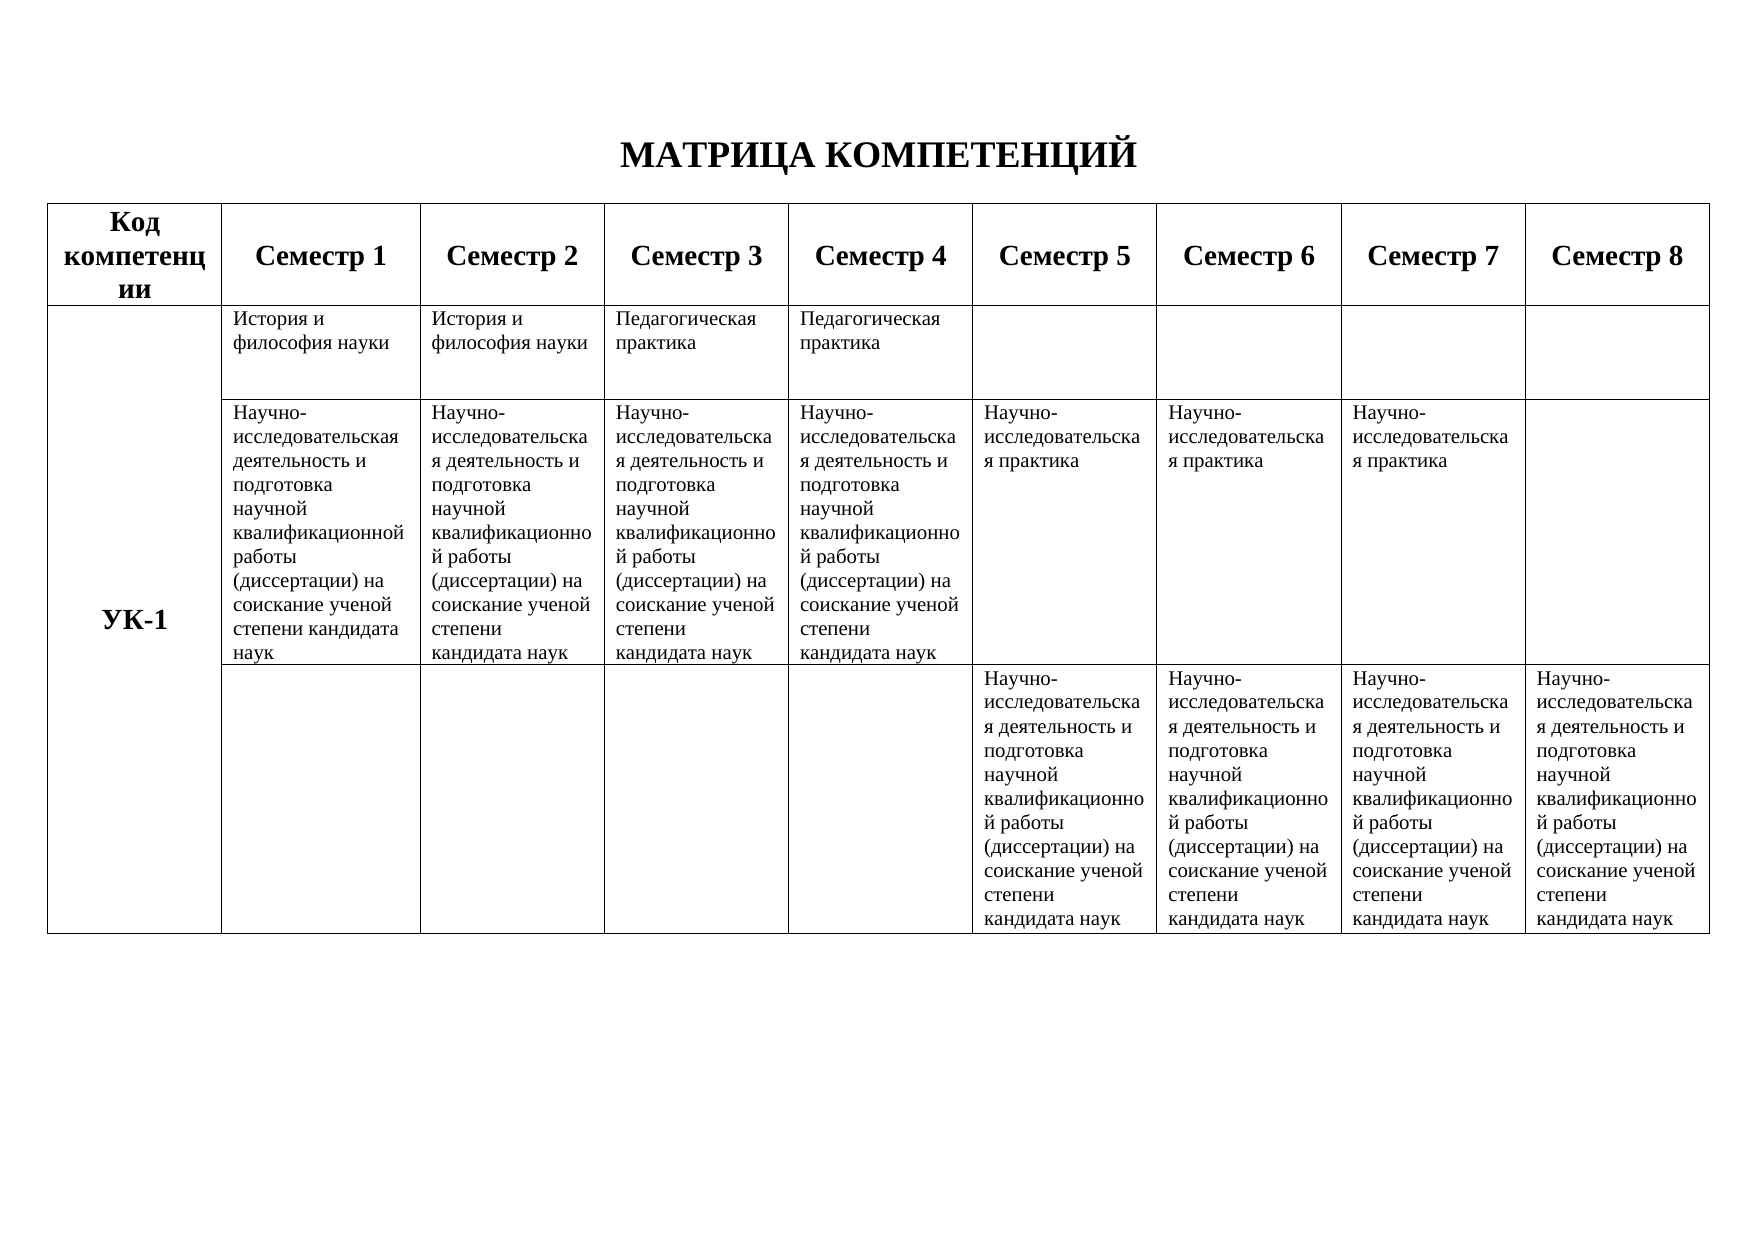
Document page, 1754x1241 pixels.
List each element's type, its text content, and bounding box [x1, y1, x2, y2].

table_cell [421, 665, 604, 932]
table_cell Научно-исследовательская деятельность и подготовка научной квалификационной работы (диссертации) на соискание ученой степени кандидата наук [222, 400, 420, 664]
table_cell [973, 306, 1156, 399]
table_header Код компетенции [48, 204, 221, 305]
table_cell [222, 665, 420, 932]
table_cell [789, 665, 972, 932]
table_cell Научно-исследовательская деятельность и подготовка научной квалификационной работы (диссертации) на соискание ученой степени кандидата наук [973, 665, 1156, 932]
table_cell Научно-исследовательская деятельность и подготовка научной квалификационной работы (диссертации) на соискание ученой степени кандидата наук [1342, 665, 1525, 932]
table_cell [1526, 400, 1709, 664]
table_header Семестр 7 [1342, 204, 1525, 305]
table_header Семестр 2 [421, 204, 604, 305]
text МАТРИЦА КОМПЕТЕНЦИЙ [59, 133, 1698, 176]
table_header Семестр 6 [1157, 204, 1341, 305]
table_header Семестр 8 [1526, 204, 1709, 305]
table_cell Научно-исследовательская деятельность и подготовка научной квалификационной работы (диссертации) на соискание ученой степени кандидата наук [789, 400, 972, 664]
table_header Семестр 4 [789, 204, 972, 305]
table_header Семестр 5 [973, 204, 1156, 305]
table_cell [605, 665, 788, 932]
table_cell Научно-исследовательская деятельность и подготовка научной квалификационной работы (диссертации) на соискание ученой степени кандидата наук [421, 400, 604, 664]
table_cell Педагогическая практика [789, 306, 972, 399]
table_cell [1157, 306, 1341, 399]
table_cell Педагогическая практика [605, 306, 788, 399]
table_cell [1526, 306, 1709, 399]
table_cell Научно-исследовательская практика [1342, 400, 1525, 664]
table_cell [1342, 306, 1525, 399]
table_cell Научно-исследовательская практика [1157, 400, 1341, 664]
table_cell История и философия науки [222, 306, 420, 399]
table_cell История и философия науки [421, 306, 604, 399]
table_cell УК-1 [48, 306, 221, 932]
table_cell Научно-исследовательская деятельность и подготовка научной квалификационной работы (диссертации) на соискание ученой степени кандидата наук [1526, 665, 1709, 932]
table_header Семестр 3 [605, 204, 788, 305]
table_cell Научно-исследовательская деятельность и подготовка научной квалификационной работы (диссертации) на соискание ученой степени кандидата наук [605, 400, 788, 664]
table_header Семестр 1 [222, 204, 420, 305]
table_cell Научно-исследовательская деятельность и подготовка научной квалификационной работы (диссертации) на соискание ученой степени кандидата наук [1157, 665, 1341, 932]
table_cell Научно-исследовательская практика [973, 400, 1156, 664]
